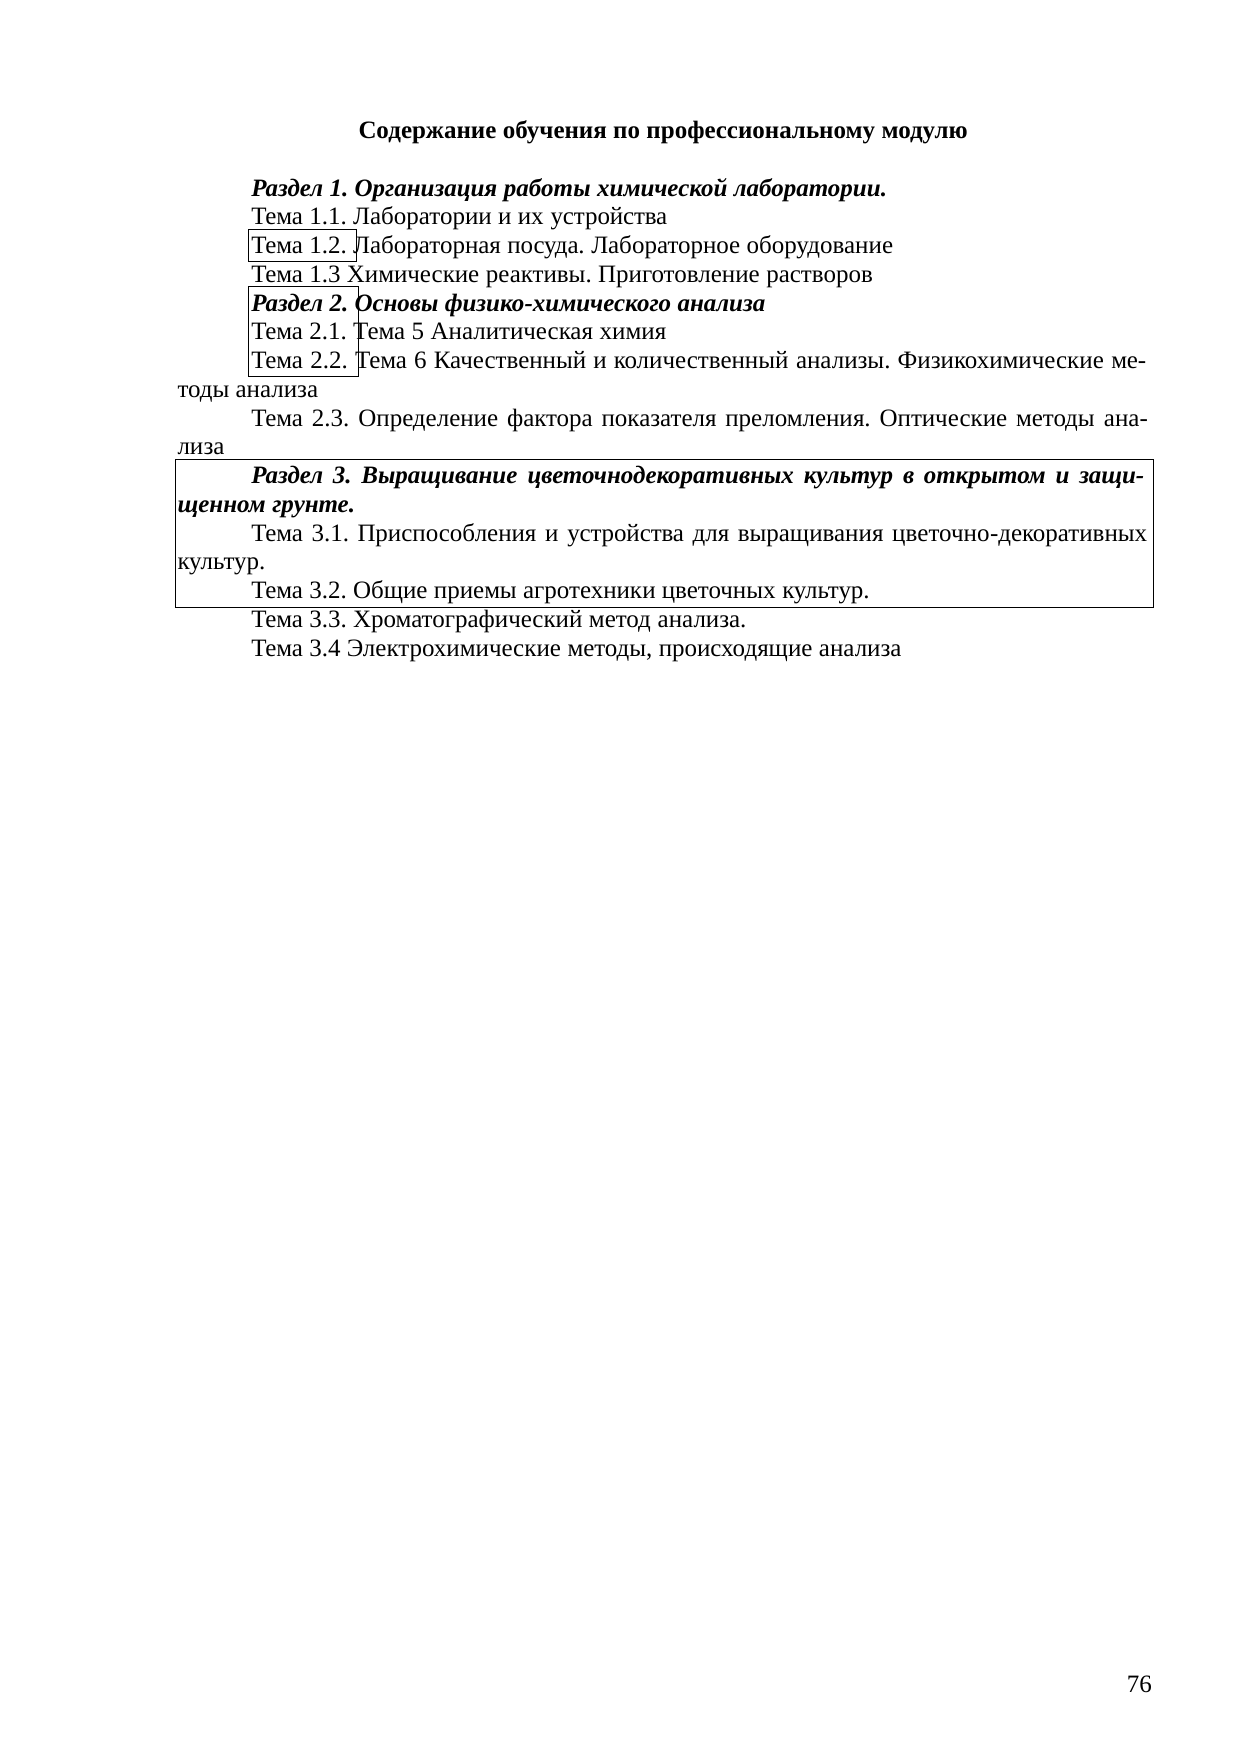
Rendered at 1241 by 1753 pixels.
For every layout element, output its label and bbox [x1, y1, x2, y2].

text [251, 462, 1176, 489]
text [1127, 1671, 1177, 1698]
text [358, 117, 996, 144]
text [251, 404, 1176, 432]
picture [249, 287, 358, 376]
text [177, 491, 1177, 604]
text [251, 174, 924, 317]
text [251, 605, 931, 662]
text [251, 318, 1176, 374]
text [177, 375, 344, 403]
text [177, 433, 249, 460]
picture [176, 460, 1153, 607]
